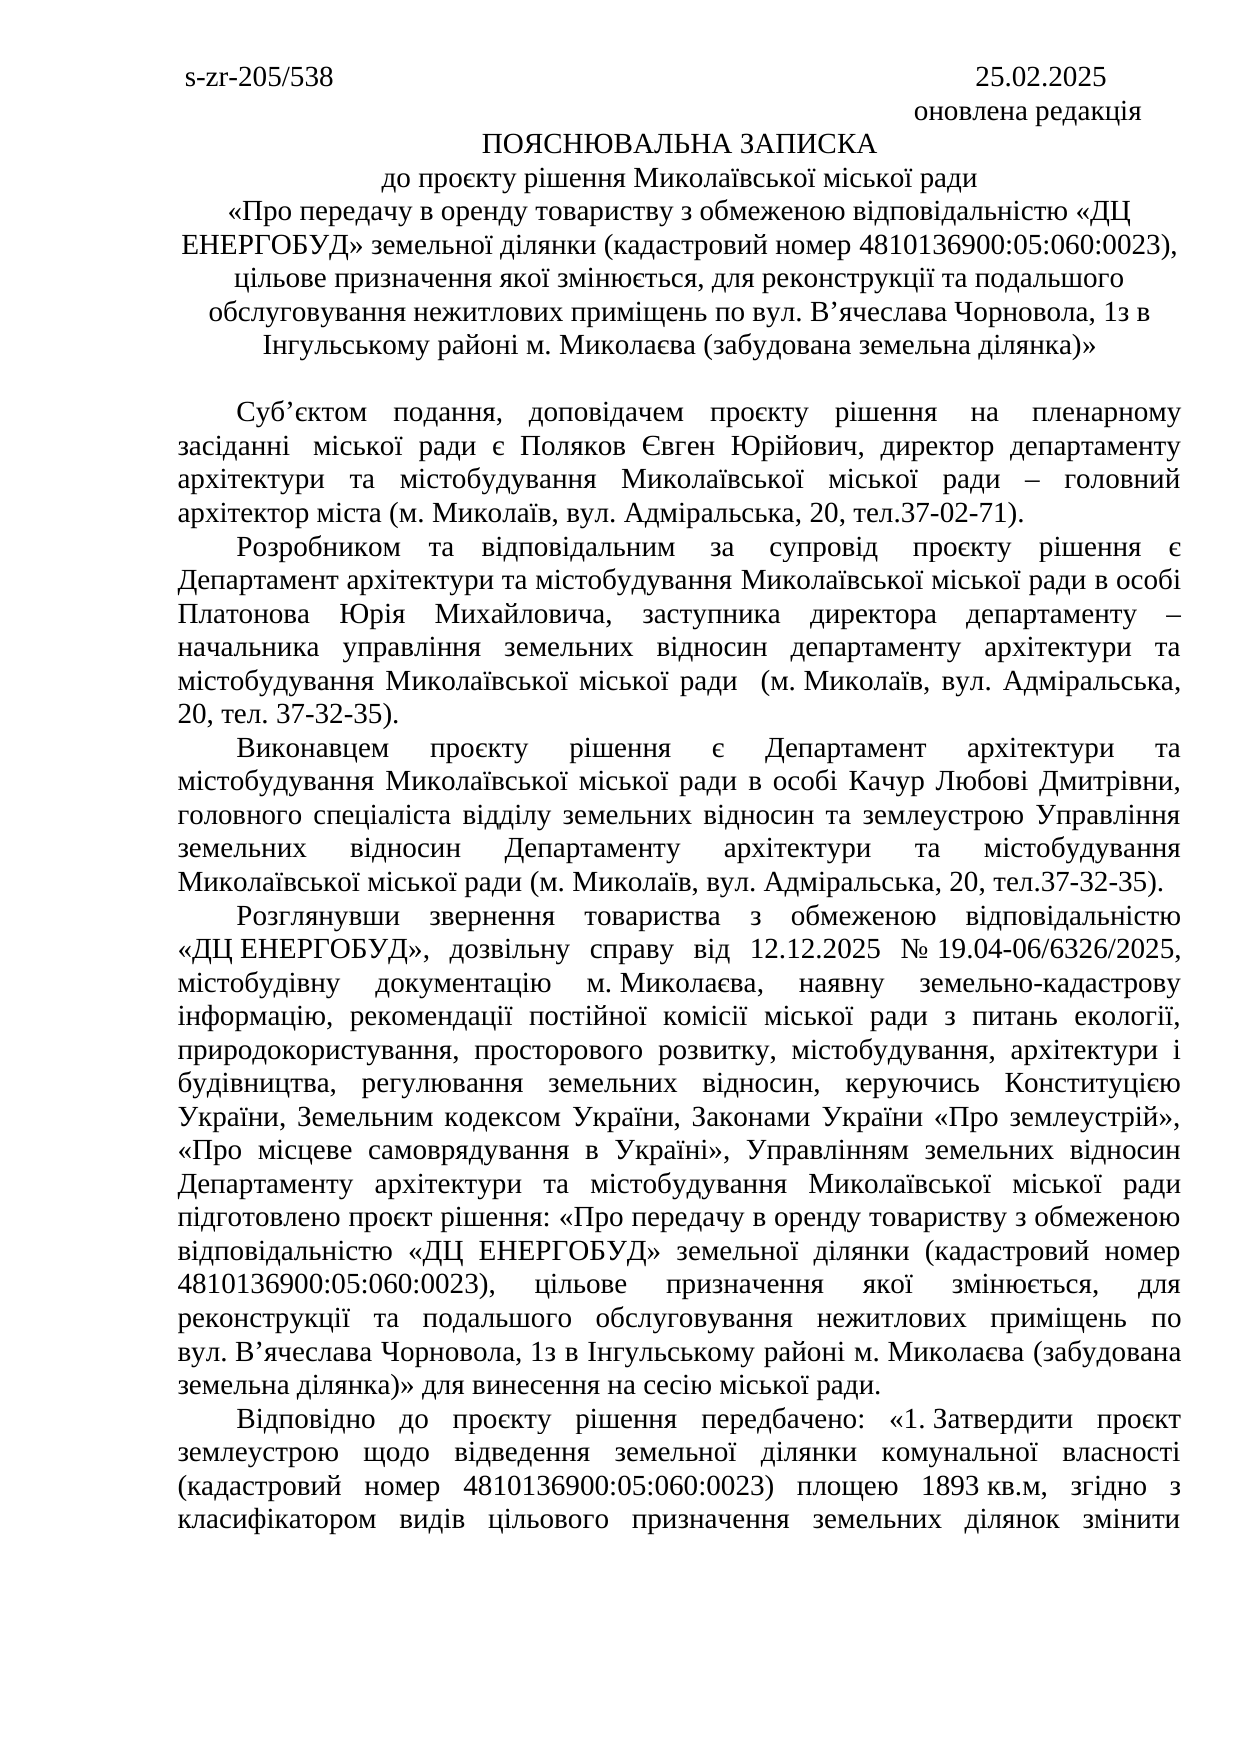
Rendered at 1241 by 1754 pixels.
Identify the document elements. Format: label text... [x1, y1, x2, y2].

text Розглянувши звернення товариства з обмеженою відповідальністю «ДЦ ЕНЕРГОБУД», дозвільну справу від 12.12.2025 № 19.04-06/6326/2025, містобудівну документацію м. Миколаєва, наявну земельно-кадастрову інформацію, рекомендації постійної комісії міської ради з питань екології, природокористування, просторового розвитку, містобудування, архітектури і будівництва, регулювання земельних відносин, керуючись Конституцією України, Земельним кодексом України, Законами України «Про землеустрій», «Про місцеве самоврядування в Україні», Управлінням земельних відносин Департаменту архітектури та містобудування Миколаївської міської ради підготовлено проєкт рішення: «Про передачу в оренду товариству з обмеженою відповідальністю «ДЦ ЕНЕРГОБУД» земельної ділянки (кадастровий номер 4810136900:05:060:0023), цільове призначення якої змінюється, для реконструкції та подальшого обслуговування нежитлових приміщень по вул. В’ячеслава Чорновола, 1з в Інгульському районі м. Миколаєва (забудована земельна ділянка)» для винесення на сесію міської ради. [177, 898, 1181, 1401]
text Виконавцем проєкту рішення є Департамент архітектури та містобудування Миколаївської міської ради в особі Качур Любові Дмитрівни, головного спеціаліста відділу земельних відносин та землеустрою Управління земельних відносин Департаменту архітектури та містобудування Миколаївської міської ради (м. Миколаїв, вул. Адміральська, 20, тел.37-32-35). [177, 730, 1181, 898]
text до проєкту рішення Миколаївської міської ради [177, 160, 1181, 193]
text «Про передачу в оренду товариству з обмеженою відповідальністю «ДЦ ЕНЕРГОБУД» земельної ділянки (кадастровий номер 4810136900:05:060:0023), цільове призначення якої змінюється, для реконструкції та подальшого обслуговування нежитлових приміщень по вул. В’ячеслава Чорновола, 1з в Інгульському районі м. Миколаєва (забудована земельна ділянка)» [177, 193, 1181, 361]
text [177, 1468, 1181, 1535]
text ПОЯСНЮВАЛЬНА ЗАПИСКА [177, 126, 1181, 160]
text Розробником та відповідальним за супровід проєкту рішення є Департамент архітектури та містобудування Миколаївської міської ради в особі Платонова Юрія Михайловича, заступника директора департаменту – начальника управління земельних відносин департаменту архітектури та містобудування Миколаївської міської ради (м. Миколаїв, вул. Адміральська, 20, тел. 37-32-35). [177, 529, 1181, 730]
text s-zr-205/538 25.02.2025 оновлена редакція [177, 59, 1181, 126]
text Суб’єктом подання, доповідачем проєкту рішення на пленарному засіданні міської ради є Поляков Євген Юрійович, директор департаменту архітектури та містобудування Миколаївської міської ради – головний архітектор міста (м. Миколаїв, вул. Адміральська, 20, тел.37-02-71). [177, 394, 1181, 529]
